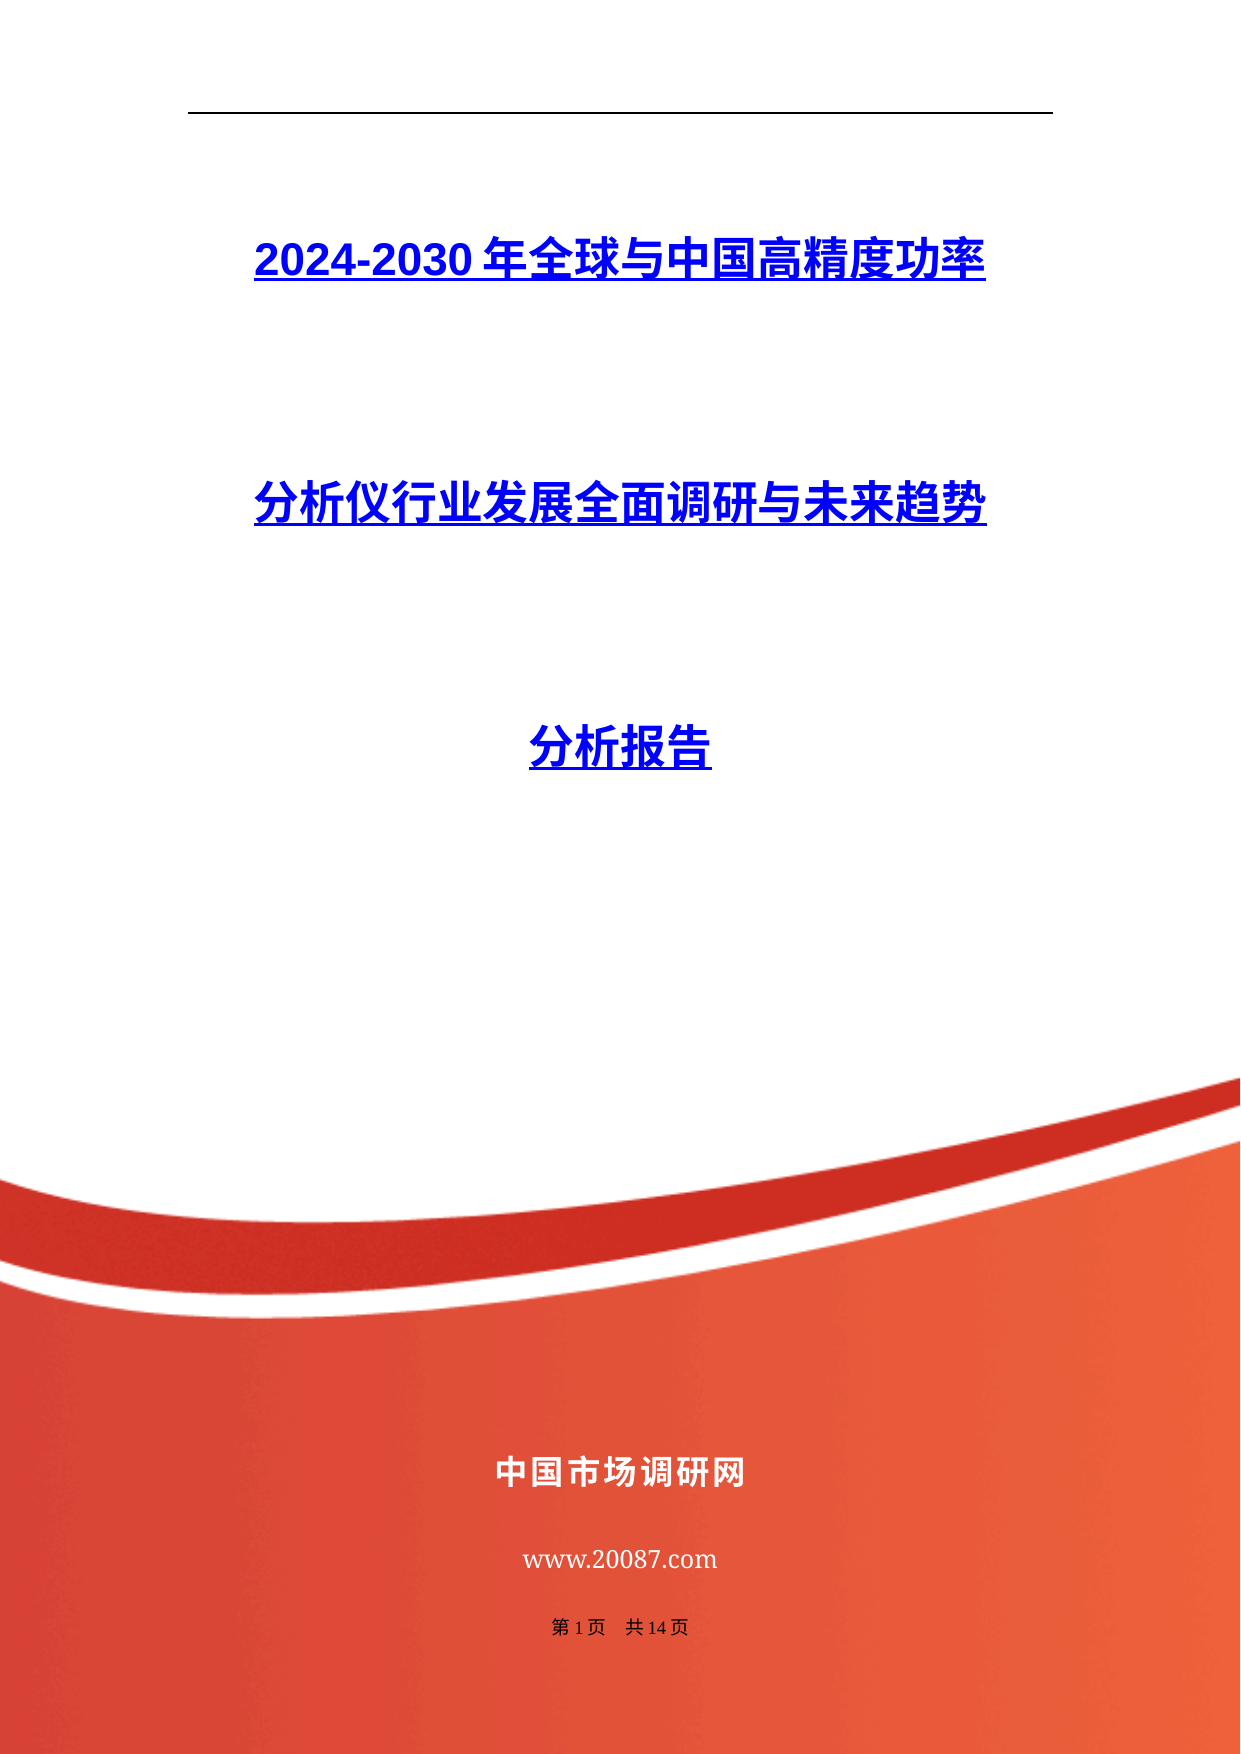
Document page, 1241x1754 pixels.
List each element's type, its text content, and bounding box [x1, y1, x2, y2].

subtitle 中国市场调研网 [187, 1437, 1053, 1502]
text www.20087.com [187, 1526, 1053, 1591]
picture [0, 1006, 1241, 1754]
table_header 2024-2030年全球与中国高精度功率分析仪行业发展全面调研与未来趋势分析报告 [188, 207, 1053, 871]
